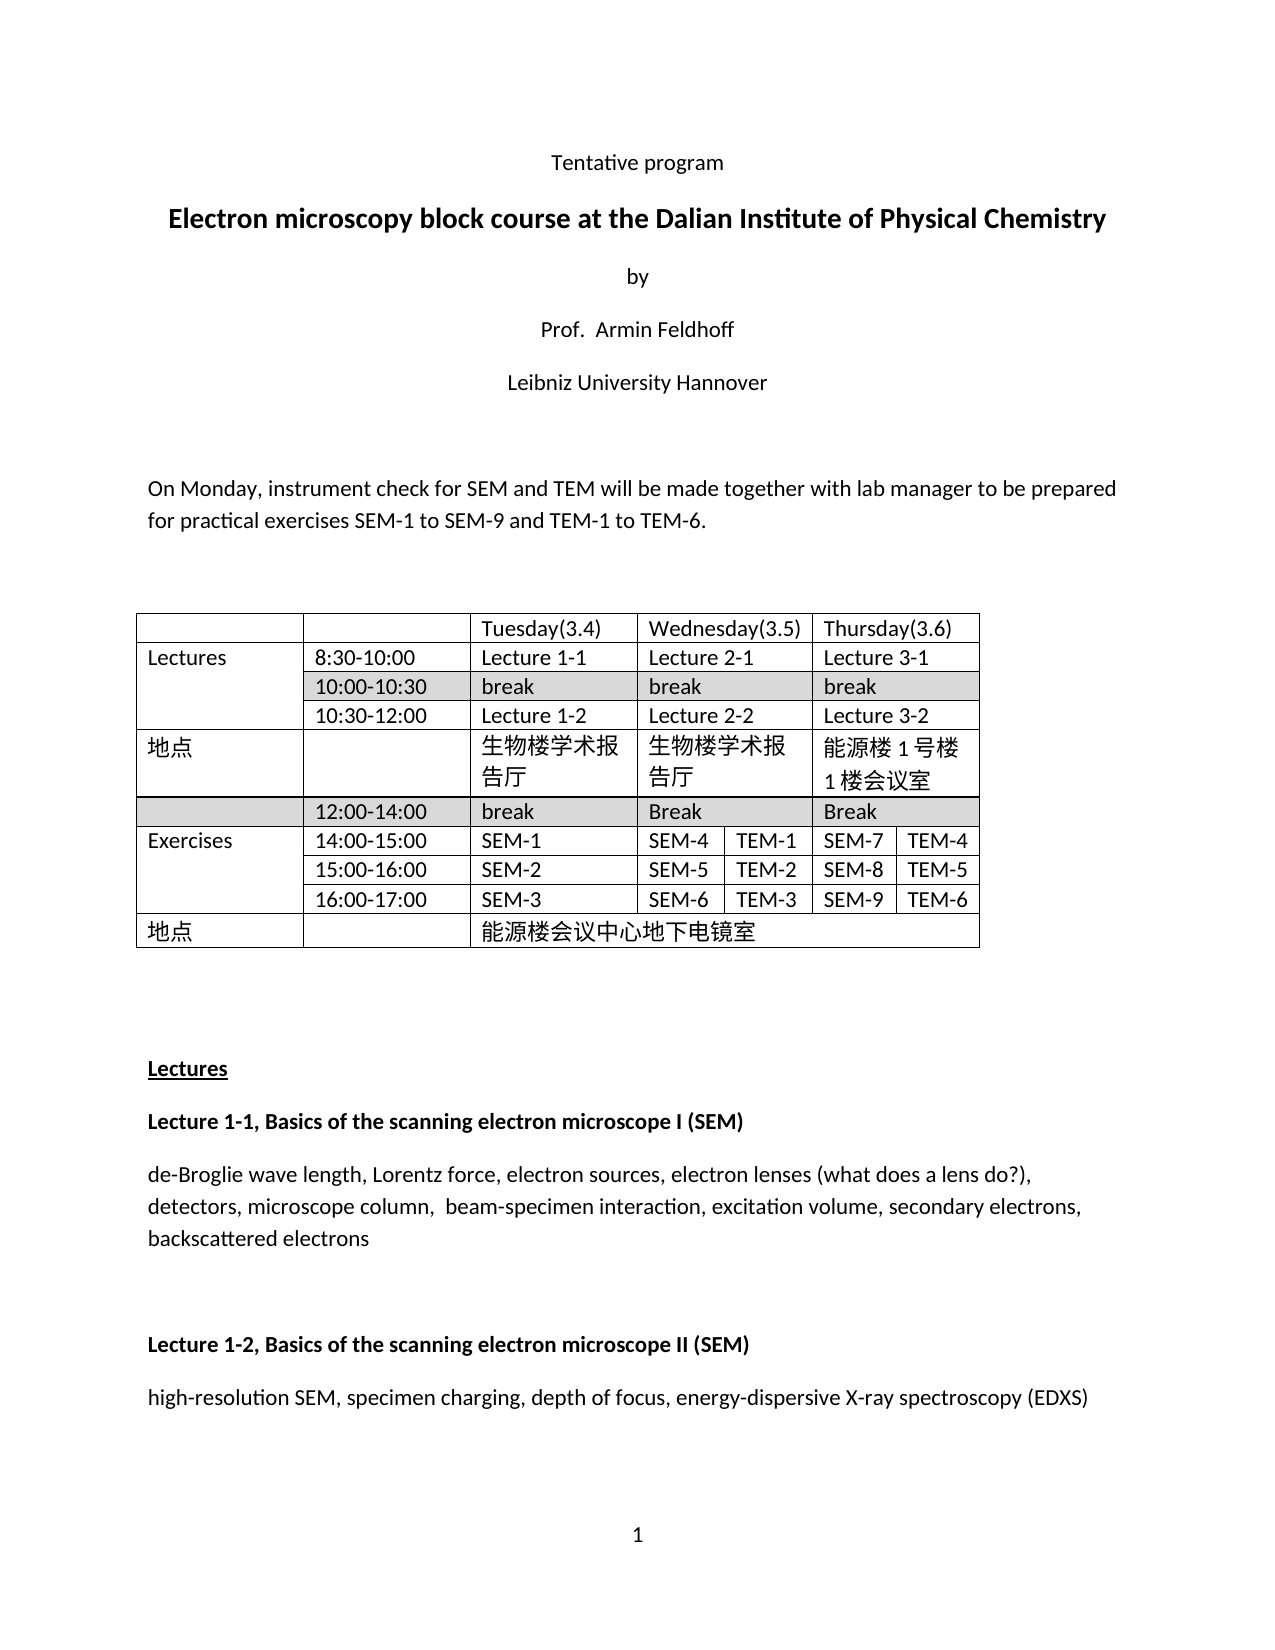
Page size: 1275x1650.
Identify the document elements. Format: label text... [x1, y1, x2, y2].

text Leibniz University Hannover [148, 368, 1127, 396]
text Lectures [148, 1054, 1127, 1082]
table_cell Lecture 1-2 [471, 701, 637, 729]
text by [148, 262, 1127, 290]
table_cell Lecture 2-2 [638, 701, 812, 729]
table_cell break [471, 798, 637, 826]
table_cell Break [813, 798, 979, 826]
table_cell SEM-8 [813, 856, 896, 884]
table_cell 15:00-16:00 [304, 856, 470, 884]
table_header [137, 614, 303, 642]
table_cell 10:30-12:00 [304, 701, 470, 729]
table_cell SEM-6 [638, 885, 724, 913]
table_cell 12:00-14:00 [304, 798, 470, 826]
table_cell SEM-1 [471, 827, 637, 854]
table_header Tuesday(3.4) [471, 614, 637, 642]
table_cell Exercises [137, 827, 303, 913]
table_cell 生物楼学术报告厅 [638, 730, 812, 796]
table_cell SEM-7 [813, 827, 896, 854]
table_cell break [471, 672, 637, 700]
table_header Thursday(3.6) [813, 614, 979, 642]
table_cell 14:00-15:00 [304, 827, 470, 854]
table_cell TEM-1 [725, 827, 812, 854]
table_cell break [638, 672, 812, 700]
table_cell 8:30-10:00 [304, 643, 470, 671]
table_cell 地点 [137, 914, 303, 947]
table_cell 地点 [137, 730, 303, 796]
table_cell SEM-4 [638, 827, 724, 854]
text Prof. Armin Feldhoff [148, 315, 1127, 343]
text Lecture 1-2, Basics of the scanning electron microscope II (SEM) [148, 1331, 1127, 1358]
table_cell SEM-3 [471, 885, 637, 913]
text de-Broglie wave length, Lorentz force, electron sources, electron lenses (what does a lens do?), detectors, microscope column, beam-specimen interaction, excitation volume, secondary electrons, backscattered electrons [148, 1160, 1127, 1252]
text On Monday, instrument check for SEM and TEM will be made together with lab manager to be prepared for practical exercises SEM-1 to SEM-9 and TEM-1 to TEM-6. [148, 474, 1127, 535]
table_cell SEM-9 [813, 885, 896, 913]
table_cell 10:00-10:30 [304, 672, 470, 700]
table_cell Lecture 2-1 [638, 643, 812, 671]
table_cell 16:00-17:00 [304, 885, 470, 913]
table_cell TEM-4 [897, 827, 979, 854]
table_cell break [813, 672, 979, 700]
text Electron microscopy block course at the Dalian Institute of Physical Chemistry [148, 201, 1127, 236]
table_cell 生物楼学术报告厅 [471, 730, 637, 796]
table_cell Lectures [137, 643, 303, 729]
table_cell SEM-2 [471, 856, 637, 884]
table_cell [304, 914, 470, 947]
table_cell Lecture 3-1 [813, 643, 979, 671]
table_cell Lecture 3-2 [813, 701, 979, 729]
table_cell Lecture 1-1 [471, 643, 637, 671]
table_cell [137, 798, 303, 826]
table_cell TEM-2 [725, 856, 812, 884]
table_cell 能源楼1号楼1楼会议室 [813, 730, 979, 796]
table_cell Break [638, 798, 812, 826]
table_cell [304, 730, 470, 796]
table_cell TEM-3 [725, 885, 812, 913]
table_cell 能源楼会议中心地下电镜室 [471, 914, 979, 947]
text Tentative program [148, 148, 1127, 176]
table_header Wednesday(3.5) [638, 614, 812, 642]
table_header [304, 614, 470, 642]
table_cell SEM-5 [638, 856, 724, 884]
text high-resolution SEM, specimen charging, depth of focus, energy-dispersive X-ray spectroscopy (EDXS) [148, 1383, 1127, 1412]
table_cell TEM-6 [897, 885, 979, 913]
text Lecture 1-1, Basics of the scanning electron microscope I (SEM) [148, 1107, 1127, 1135]
table_cell TEM-5 [897, 856, 979, 884]
